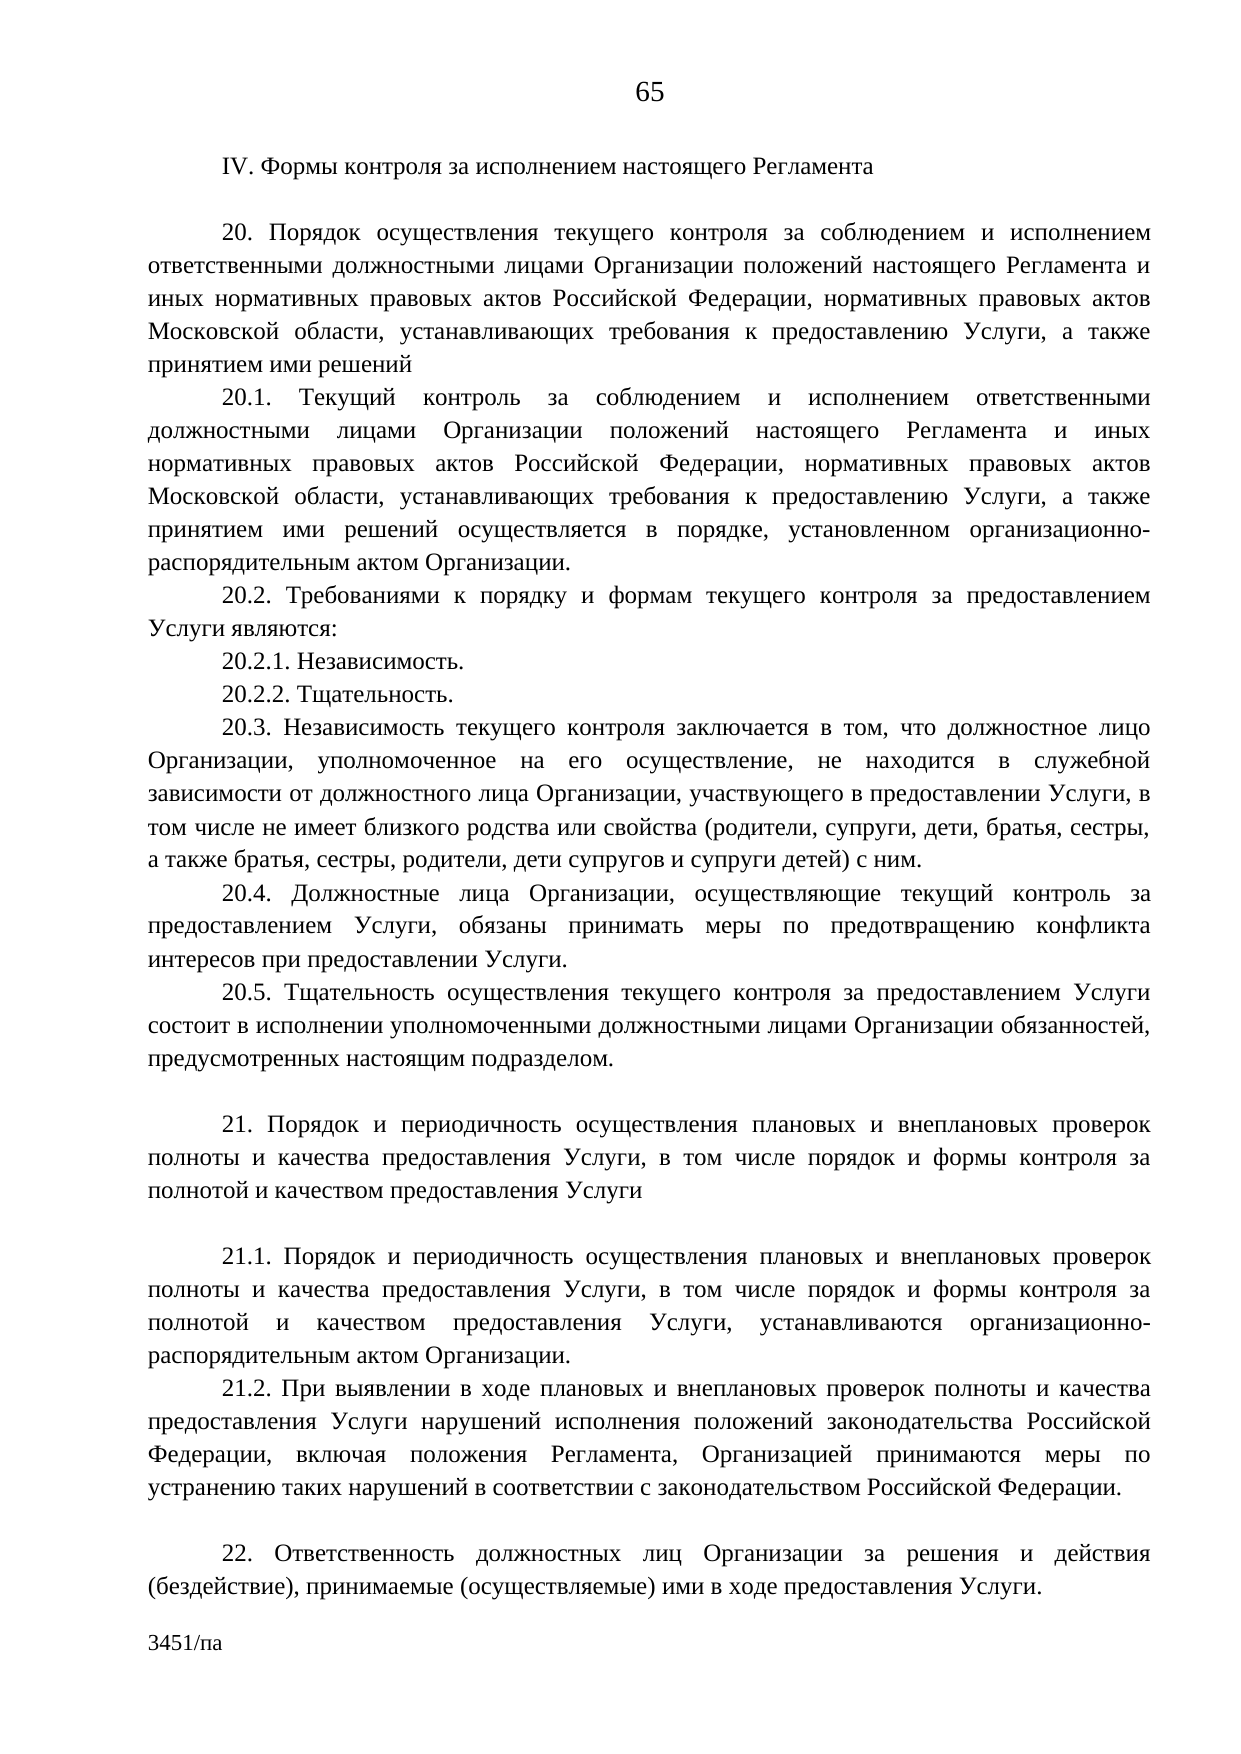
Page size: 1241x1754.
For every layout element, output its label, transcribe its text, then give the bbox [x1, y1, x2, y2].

text 20.2.1. Независимость. [148, 646, 1152, 675]
text 21.1. Порядок и периодичность осуществления плановых и внеплановых проверок полноты и качества предоставления Услуги, в том числе порядок и формы контроля за полнотой и качеством предоставления Услуги, устанавливаются организационно-распорядительным актом Организации. [148, 1241, 1152, 1369]
text 20.5. Тщательность осуществления текущего контроля за предоставлением Услуги состоит в исполнении уполномоченными должностными лицами Организации обязанностей, предусмотренных настоящим подразделом. [148, 977, 1152, 1071]
text 20.3. Независимость текущего контроля заключается в том, что должностное лицо Организации, уполномоченное на его осуществление, не находится в служебной зависимости от должностного лица Организации, участвующего в предоставлении Услуги, в том числе не имеет близкого родства или свойства (родители, супруги, дети, братья, сестры, а также братья, сестры, родители, дети супругов и супруги детей) с ним. [148, 712, 1152, 873]
text 21. Порядок и периодичность осуществления плановых и внеплановых проверок полноты и качества предоставления Услуги, в том числе порядок и формы контроля за полнотой и качеством предоставления Услуги [148, 1109, 1152, 1203]
text 20.1. Текущий контроль за соблюдением и исполнением ответственными должностными лицами Организации положений настоящего Регламента и иных нормативных правовых актов Российской Федерации, нормативных правовых актов Московской области, устанавливающих требования к предоставлению Услуги, а также принятием ими решений осуществляется в порядке, установленном организационно-распорядительным актом Организации. [148, 382, 1152, 576]
text IV. Формы контроля за исполнением настоящего Регламента [148, 151, 1152, 180]
text 21.2. При выявлении в ходе плановых и внеплановых проверок полноты и качества предоставления Услуги нарушений исполнения положений законодательства Российской Федерации, включая положения Регламента, Организацией принимаются меры по устранению таких нарушений в соответствии с законодательством Российской Федерации. [148, 1373, 1152, 1501]
text 20. Порядок осуществления текущего контроля за соблюдением и исполнением ответственными должностными лицами Организации положений настоящего Регламента и иных нормативных правовых актов Российской Федерации, нормативных правовых актов Московской области, устанавливающих требования к предоставлению Услуги, а также принятием ими решений [148, 217, 1152, 378]
text 22. Ответственность должностных лиц Организации за решения и действия (бездействие), принимаемые (осуществляемые) ими в ходе предоставления Услуги. [148, 1538, 1152, 1600]
text 20.4. Должностные лица Организации, осуществляющие текущий контроль за предоставлением Услуги, обязаны принимать меры по предотвращению конфликта интересов при предоставлении Услуги. [148, 878, 1152, 972]
text 20.2.2. Тщательность. [148, 679, 1152, 708]
text 20.2. Требованиями к порядку и формам текущего контроля за предоставлением Услуги являются: [148, 580, 1152, 642]
